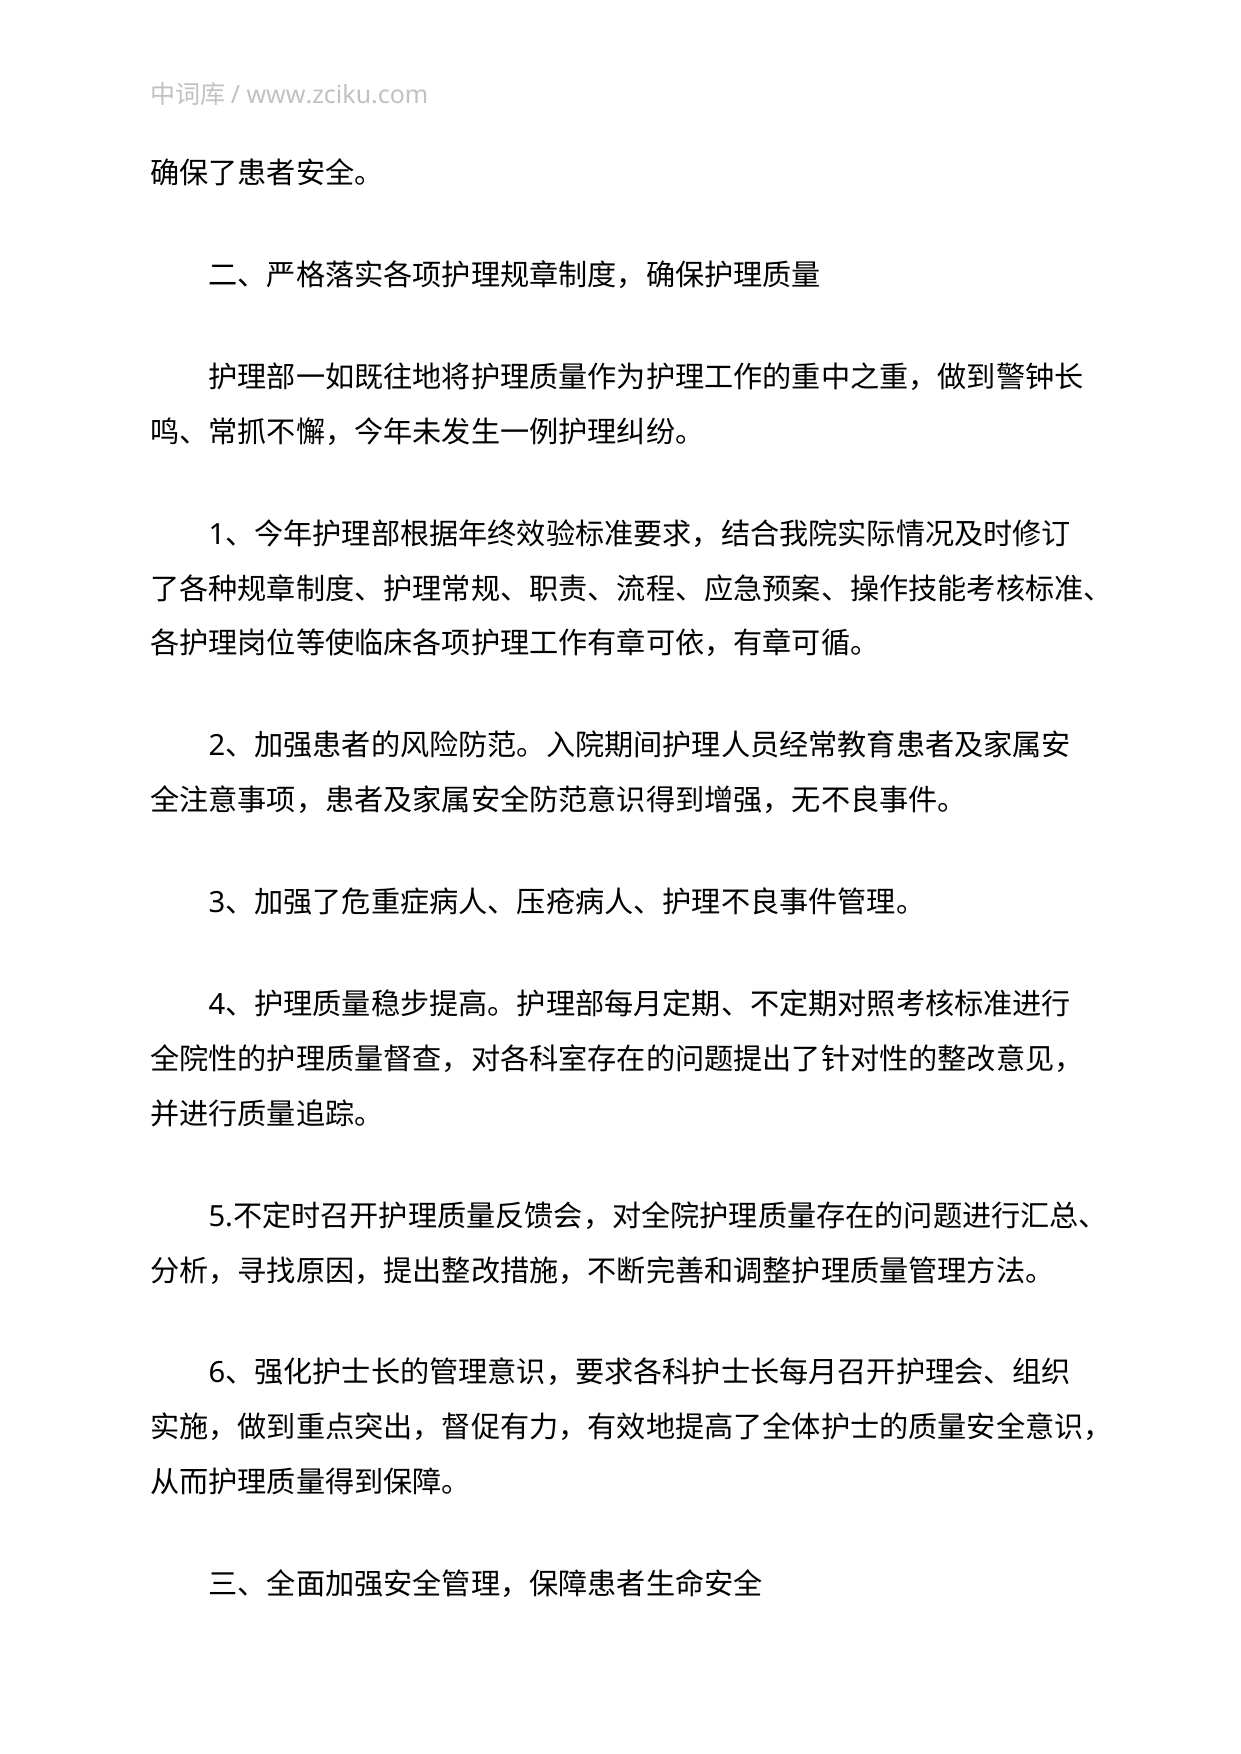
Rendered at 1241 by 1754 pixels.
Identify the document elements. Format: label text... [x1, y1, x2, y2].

text 3、加强了危重症病人、压疮病人、护理不良事件管理。 [150, 879, 1090, 921]
text 1、今年护理部根据年终效验标准要求，结合我院实际情况及时修订了各种规章制度、护理常规、职责、流程、应急预案、操作技能考核标准、各护理岗位等使临床各项护理工作有章可依，有章可循。 [150, 510, 1090, 662]
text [150, 150, 1090, 192]
text 护理部一如既往地将护理质量作为护理工作的重中之重，做到警钟长鸣、常抓不懈，今年未发生一例护理纠纷。 [150, 353, 1090, 451]
text 4、护理质量稳步提高。护理部每月定期、不定期对照考核标准进行全院性的护理质量督查，对各科室存在的问题提出了针对性的整改意见，并进行质量追踪。 [150, 981, 1090, 1133]
text 5.不定时召开护理质量反馈会，对全院护理质量存在的问题进行汇总、分析，寻找原因，提出整改措施，不断完善和调整护理质量管理方法。 [150, 1192, 1090, 1289]
text 二、严格落实各项护理规章制度，确保护理质量 [150, 252, 1090, 294]
text 三、全面加强安全管理，保障患者生命安全 [150, 1561, 1090, 1603]
text 2、加强患者的风险防范。入院期间护理人员经常教育患者及家属安全注意事项，患者及家属安全防范意识得到增强，无不良事件。 [150, 722, 1090, 819]
text 6、强化护士长的管理意识，要求各科护士长每月召开护理会、组织实施，做到重点突出，督促有力，有效地提高了全体护士的质量安全意识，从而护理质量得到保障。 [150, 1349, 1090, 1501]
